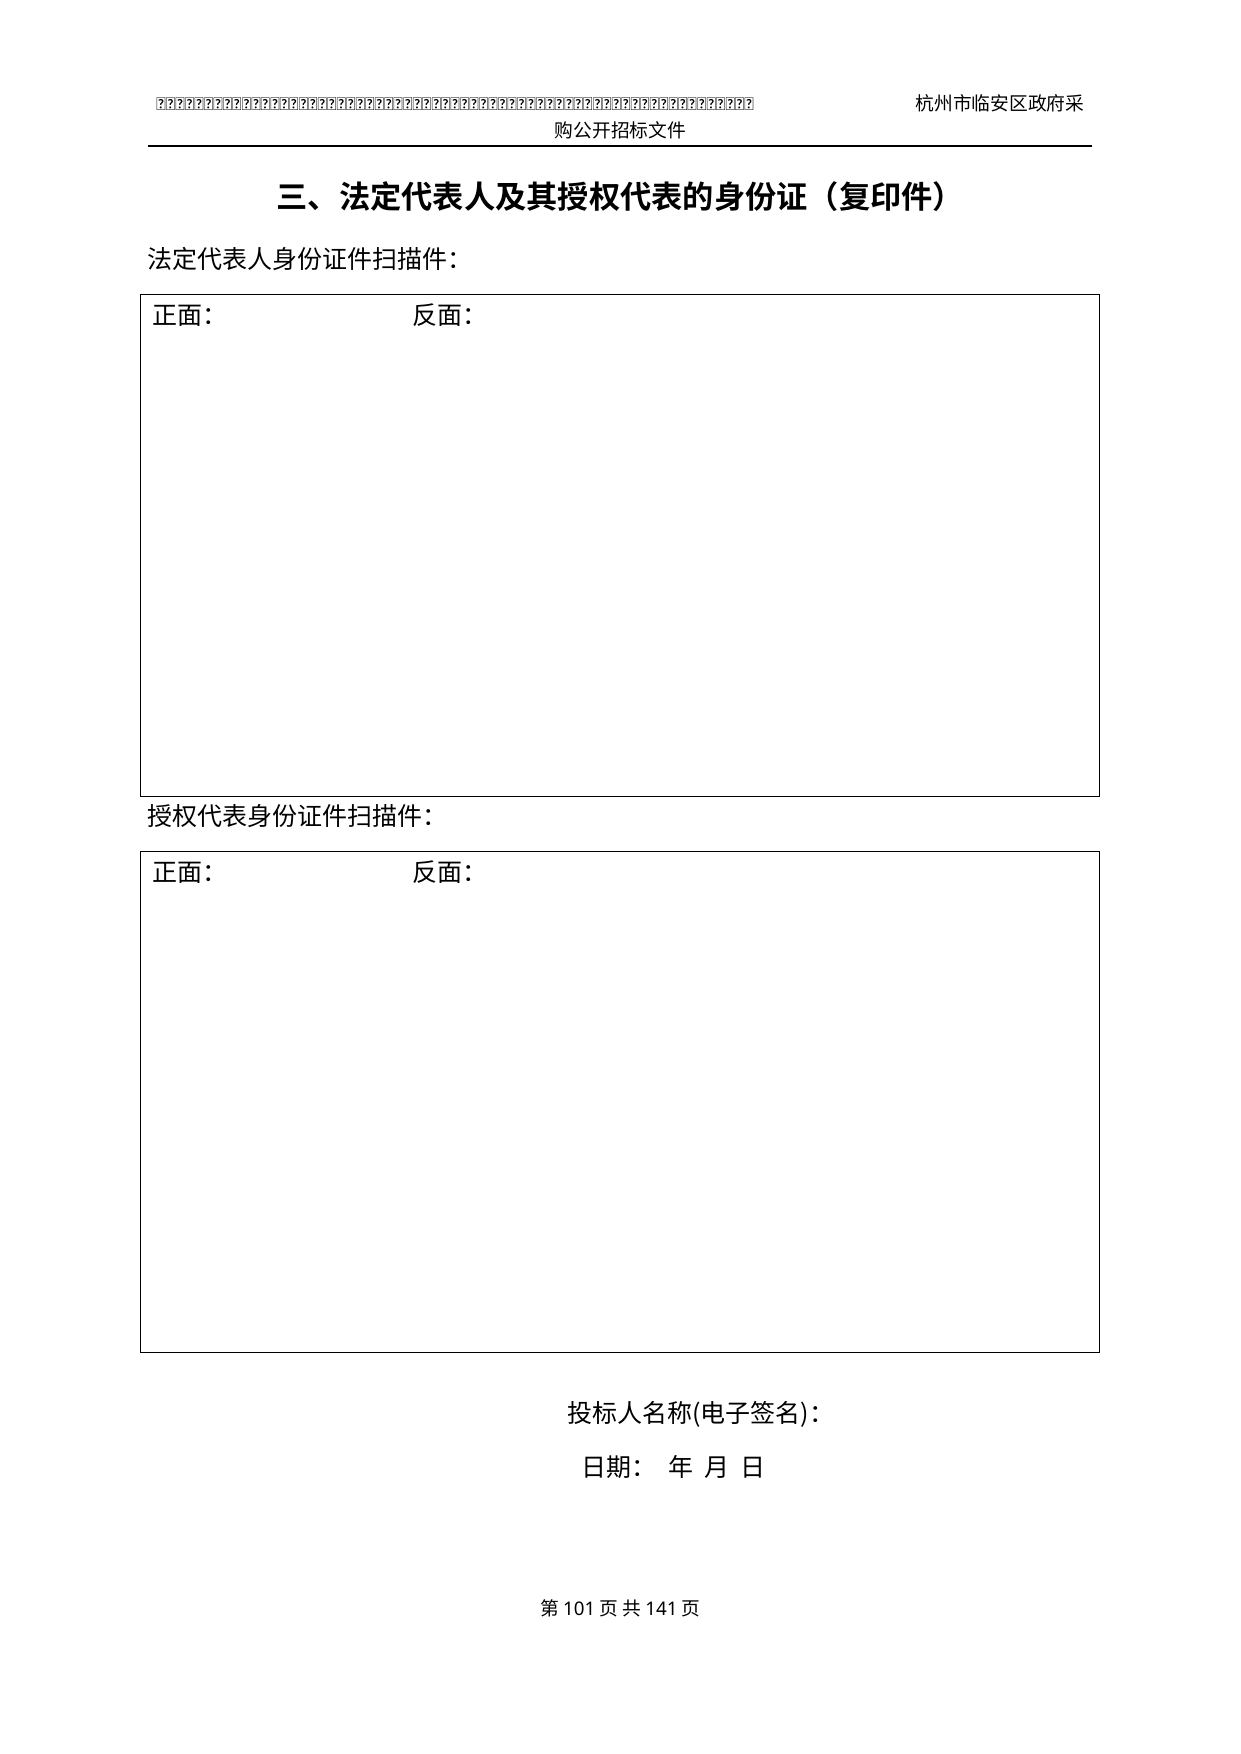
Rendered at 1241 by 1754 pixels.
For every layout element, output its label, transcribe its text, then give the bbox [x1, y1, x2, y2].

text 法定代表人身份证件扫描件： [148, 240, 1092, 276]
text 投标人名称(电子签名)： [148, 1393, 1092, 1429]
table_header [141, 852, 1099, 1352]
text 日期： 年 月 日 [148, 1448, 1092, 1484]
text 三、法定代表人及其授权代表的身份证（复印件） [148, 172, 1092, 217]
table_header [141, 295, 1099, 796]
text 授权代表身份证件扫描件： [148, 797, 1092, 833]
